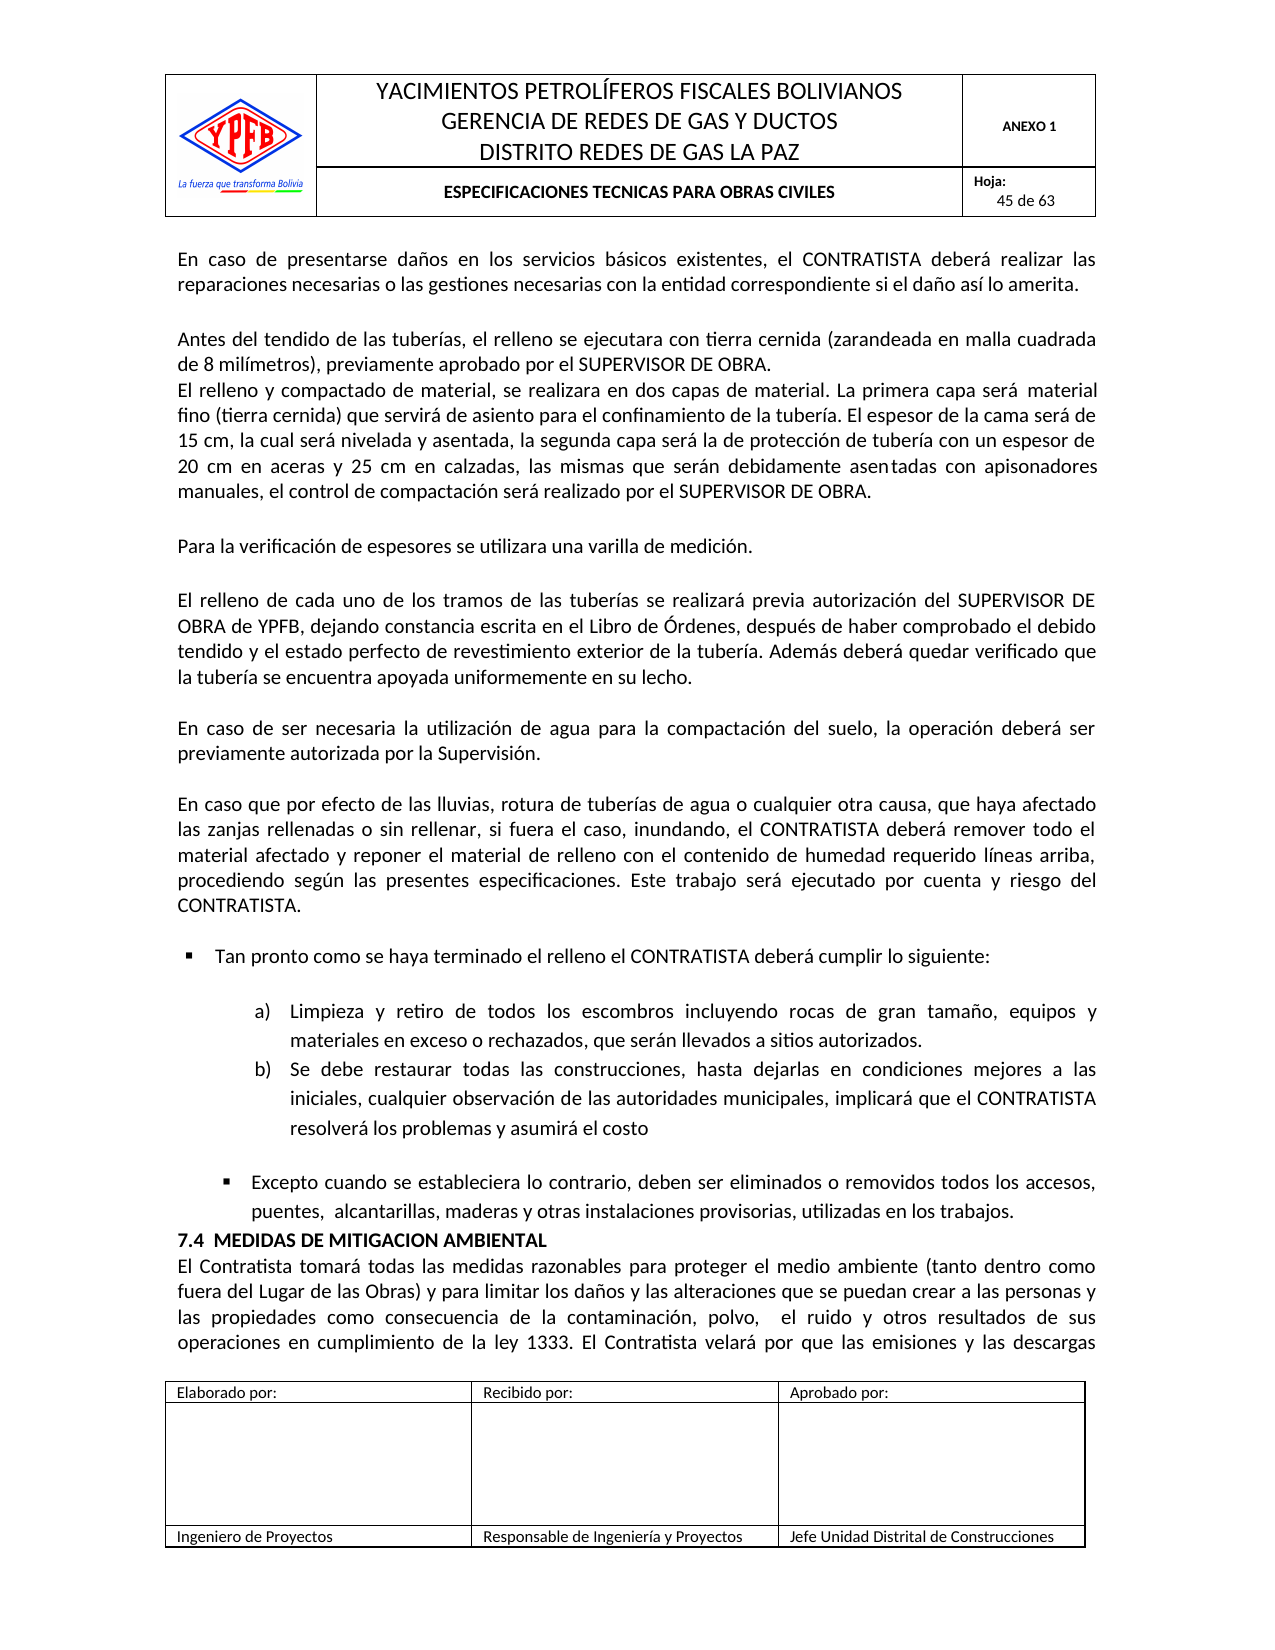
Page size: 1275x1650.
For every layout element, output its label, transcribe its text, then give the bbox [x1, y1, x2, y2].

list Excepto cuando se estableciera lo contrario, deben ser eliminados o removidos todos los accesos, puentes, alcantarillas, maderas y otras instalaciones provisorias, utilizadas en los trabajos. [222, 1169, 1098, 1224]
list Limpieza y retiro de todos los escombros incluyendo rocas de gran tamaño, equipos y materiales en exceso o rechazados, que serán llevados a sitios autorizados. [254, 998, 1098, 1053]
list Tan pronto como se haya terminado el relleno el CONTRATISTA deberá cumplir lo siguiente: [177, 943, 1098, 969]
picture [176, 93, 304, 198]
list Se debe restaurar todas las construcciones, hasta dejarlas en condiciones mejores a las iniciales, cualquier observación de las autoridades municipales, implicará que el CONTRATISTA resolverá los problemas y asumirá el costo [254, 1056, 1098, 1140]
text En caso de ser necesaria la utilización de agua para la compactación del suelo, la operación deberá ser previamente autorizada por la Supervisión. [177, 715, 1098, 766]
text En caso que por efecto de las lluvias, rotura de tuberías de agua o cualquier otra causa, que haya afectado las zanjas rellenadas o sin rellenar, si fuera el caso, inundando, el CONTRATISTA deberá remover todo el material afectado y reponer el material de relleno con el contenido de humedad requerido líneas arriba, procediendo según las presentes especificaciones. Este trabajo será ejecutado por cuenta y riesgo del CONTRATISTA. [177, 791, 1098, 918]
text Antes del tendido de las tuberías, el relleno se ejecutara con tierra cernida (zarandeada en malla cuadrada de 8 milímetros), previamente aprobado por el SUPERVISOR DE OBRA. [177, 326, 1098, 377]
text 7.4 MEDIDAS DE MITIGACION AMBIENTAL [177, 1228, 1098, 1253]
text Para la verificación de espesores se utilizara una varilla de medición. [177, 533, 1098, 558]
text En caso de presentarse daños en los servicios básicos existentes, el CONTRATISTA deberá realizar las reparaciones necesarias o las gestiones necesarias con la entidad correspondiente si el daño así lo amerita. [177, 246, 1098, 297]
text El relleno y compactado de material, se realizara en dos capas de material. La primera capa será material fino (tierra cernida) que servirá de asiento para el confinamiento de la tubería. El espesor de la cama será de 15 cm, la cual será nivelada y asentada, la segunda capa será la de protección de tubería con un espesor de 20 cm en aceras y 25 cm en calzadas, las mismas que serán debidamente asentadas con apisonadores manuales, el control de compactación será realizado por el SUPERVISOR DE OBRA. [177, 377, 1098, 504]
text El relleno de cada uno de los tramos de las tuberías se realizará previa autorización del SUPERVISOR DE OBRA de YPFB, dejando constancia escrita en el Libro de Órdenes, después de haber comprobado el debido tendido y el estado perfecto de revestimiento exterior de la tubería. Además deberá quedar verificado que la tubería se encuentra apoyada uniformemente en su lecho. [177, 588, 1098, 689]
